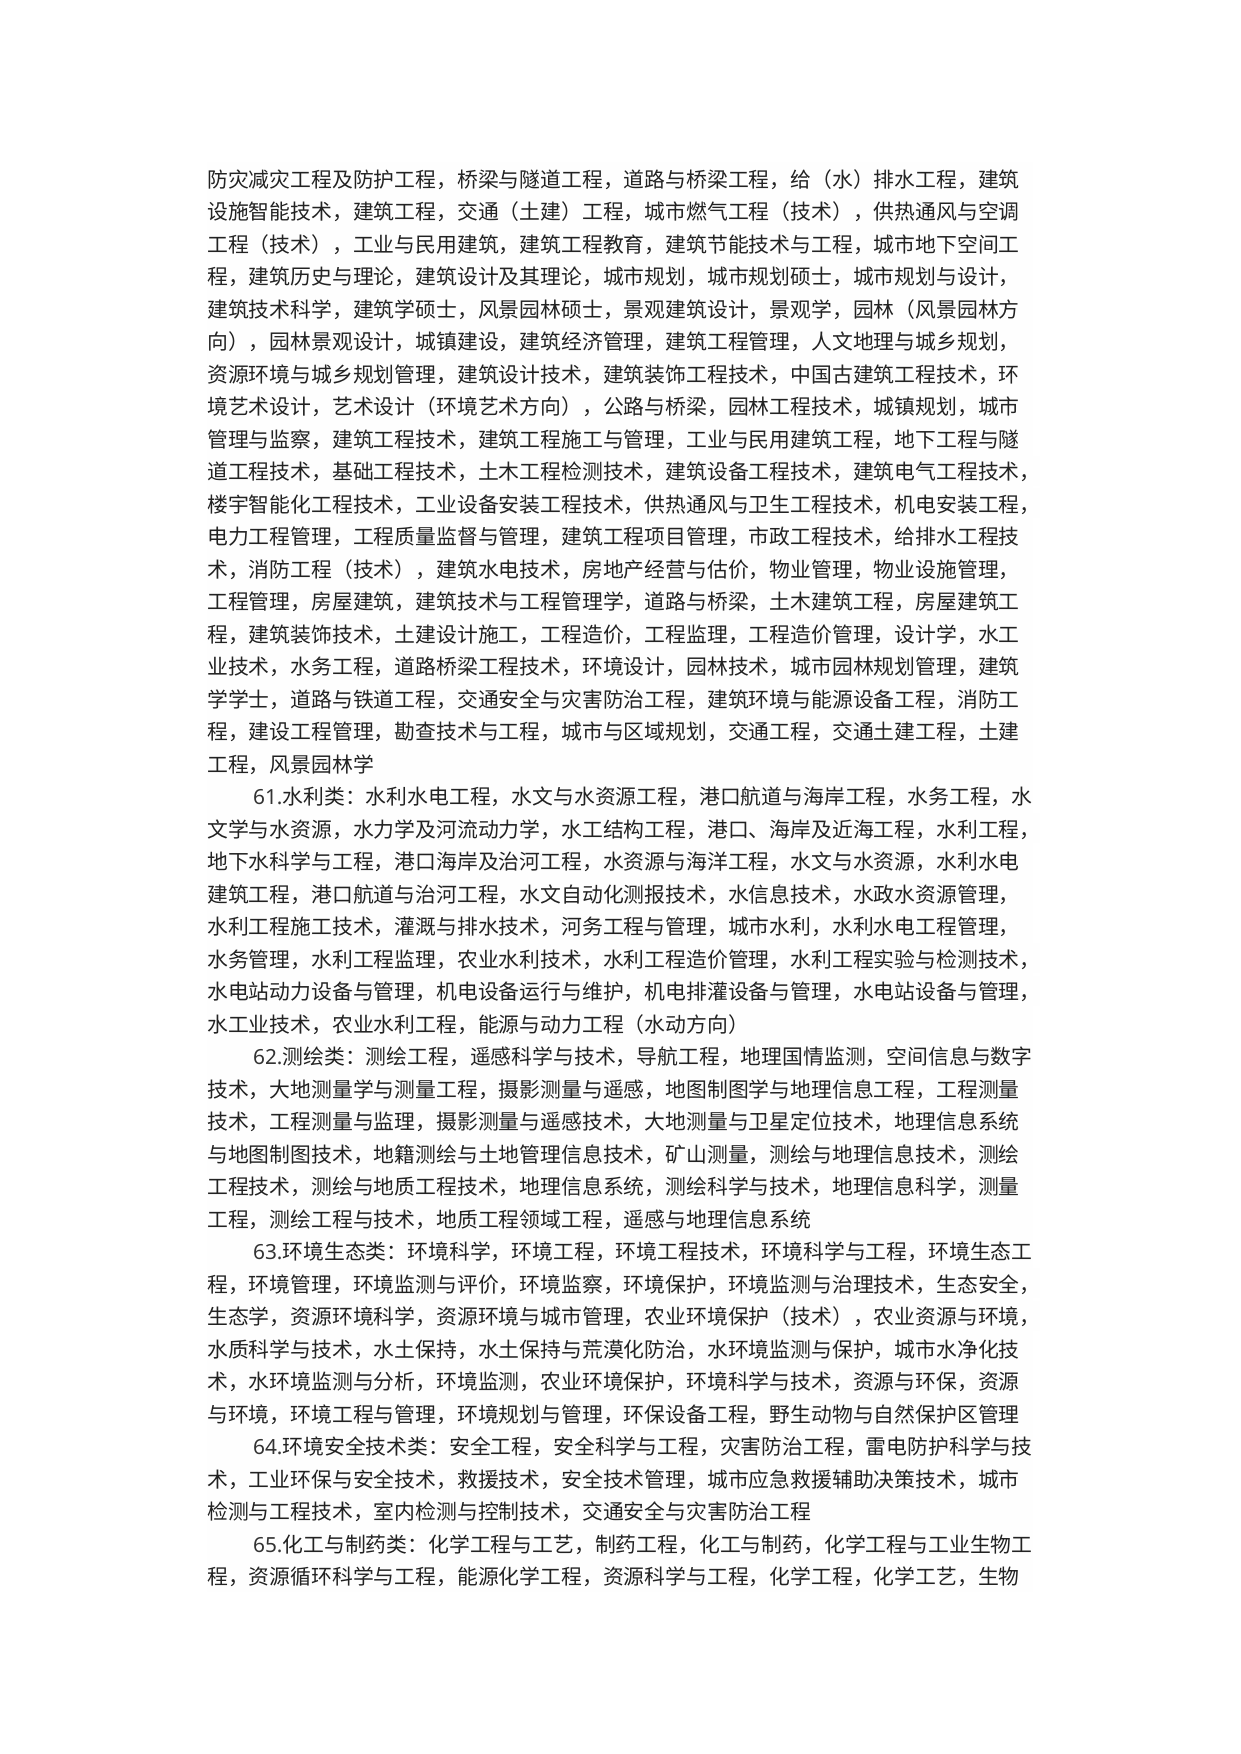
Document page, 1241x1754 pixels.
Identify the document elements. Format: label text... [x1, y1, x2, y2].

text 64.环境安全技术类：安全工程，安全科学与工程，灾害防治工程，雷电防护科学与技术，工业环保与安全技术，救援技术，安全技术管理，城市应急救援辅助决策技术，城市检测与工程技术，室内检测与控制技术，交通安全与灾害防治工程 [207, 1429, 1033, 1527]
text 61.水利类：水利水电工程，水文与水资源工程，港口航道与海岸工程，水务工程，水文学与水资源，水力学及河流动力学，水工结构工程，港口、海岸及近海工程，水利工程，地下水科学与工程，港口海岸及治河工程，水资源与海洋工程，水文与水资源，水利水电建筑工程，港口航道与治河工程，水文自动化测报技术，水信息技术，水政水资源管理，水利工程施工技术，灌溉与排水技术，河务工程与管理，城市水利，水利水电工程管理，水务管理，水利工程监理，农业水利技术，水利工程造价管理，水利工程实验与检测技术，水电站动力设备与管理，机电设备运行与维护，机电排灌设备与管理，水电站设备与管理，水工业技术，农业水利工程，能源与动力工程（水动方向） [207, 779, 1033, 1039]
text 62.测绘类：测绘工程，遥感科学与技术，导航工程，地理国情监测，空间信息与数字技术，大地测量学与测量工程，摄影测量与遥感，地图制图学与地理信息工程，工程测量技术，工程测量与监理，摄影测量与遥感技术，大地测量与卫星定位技术，地理信息系统与地图制图技术，地籍测绘与土地管理信息技术，矿山测量，测绘与地理信息技术，测绘工程技术，测绘与地质工程技术，地理信息系统，测绘科学与技术，地理信息科学，测量工程，测绘工程与技术，地质工程领域工程，遥感与地理信息系统 [207, 1039, 1033, 1234]
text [207, 162, 1033, 779]
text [207, 1527, 1033, 1592]
text 63.环境生态类：环境科学，环境工程，环境工程技术，环境科学与工程，环境生态工程，环境管理，环境监测与评价，环境监察，环境保护，环境监测与治理技术，生态安全，生态学，资源环境科学，资源环境与城市管理，农业环境保护（技术），农业资源与环境，水质科学与技术，水土保持，水土保持与荒漠化防治，水环境监测与保护，城市水净化技术，水环境监测与分析，环境监测，农业环境保护，环境科学与技术，资源与环保，资源与环境，环境工程与管理，环境规划与管理，环保设备工程，野生动物与自然保护区管理 [207, 1234, 1033, 1429]
